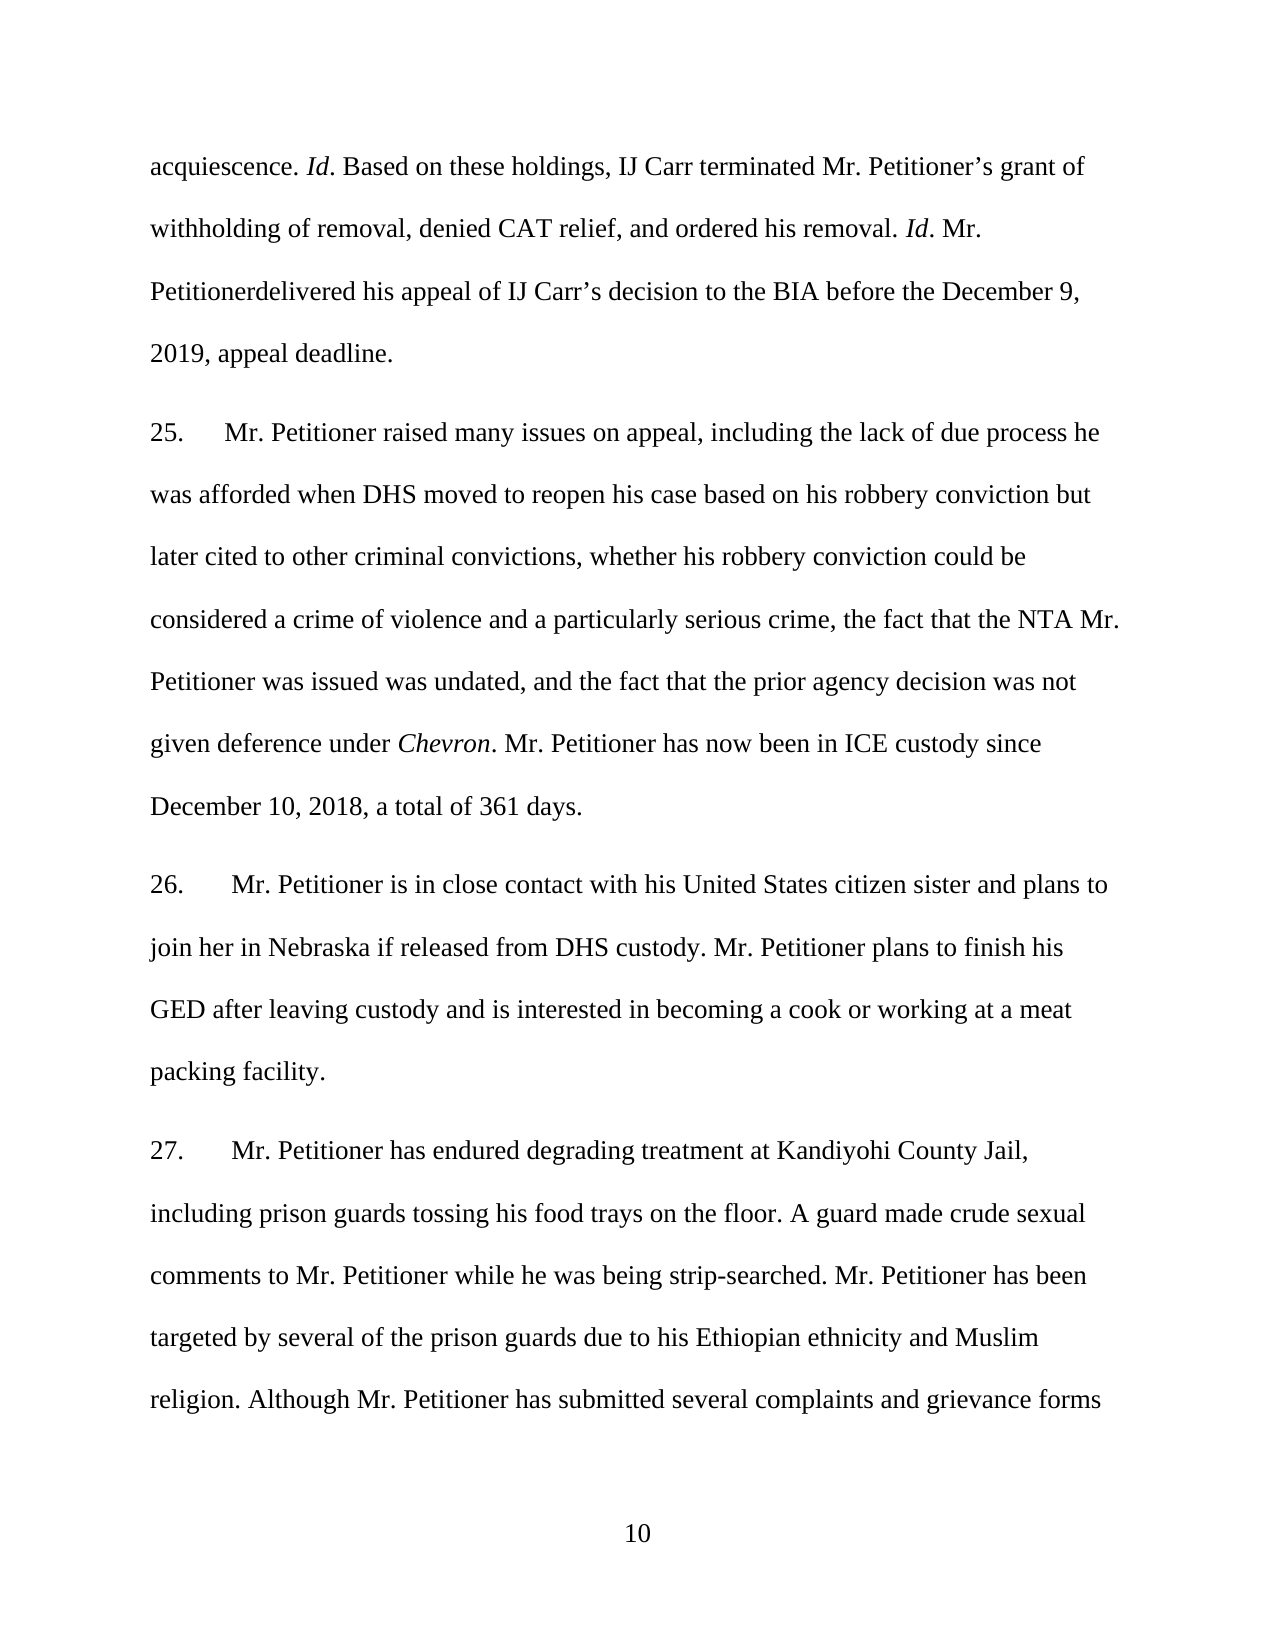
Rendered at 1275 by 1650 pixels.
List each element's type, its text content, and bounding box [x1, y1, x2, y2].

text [150, 150, 1125, 368]
text 25. Mr. Petitioner raised many issues on appeal, including the lack of due process he was afforded when DHS moved to reopen his case based on his robbery conviction but later cited to other criminal convictions, whether his robbery conviction could be considered a crime of violence and a particularly serious crime, the fact that the NTA Mr. Petitioner was issued was undated, and the fact that the prior agency decision was not given deference under Chevron. Mr. Petitioner has now been in ICE custody since December 10, 2018, a total of 361 days. [150, 416, 1125, 821]
text 26. Mr. Petitioner is in close contact with his United States citizen sister and plans to join her in Nebraska if released from DHS custody. Mr. Petitioner plans to finish his GED after leaving custody and is interested in becoming a cook or working at a meat packing facility. [150, 868, 1125, 1087]
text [150, 1134, 1125, 1415]
